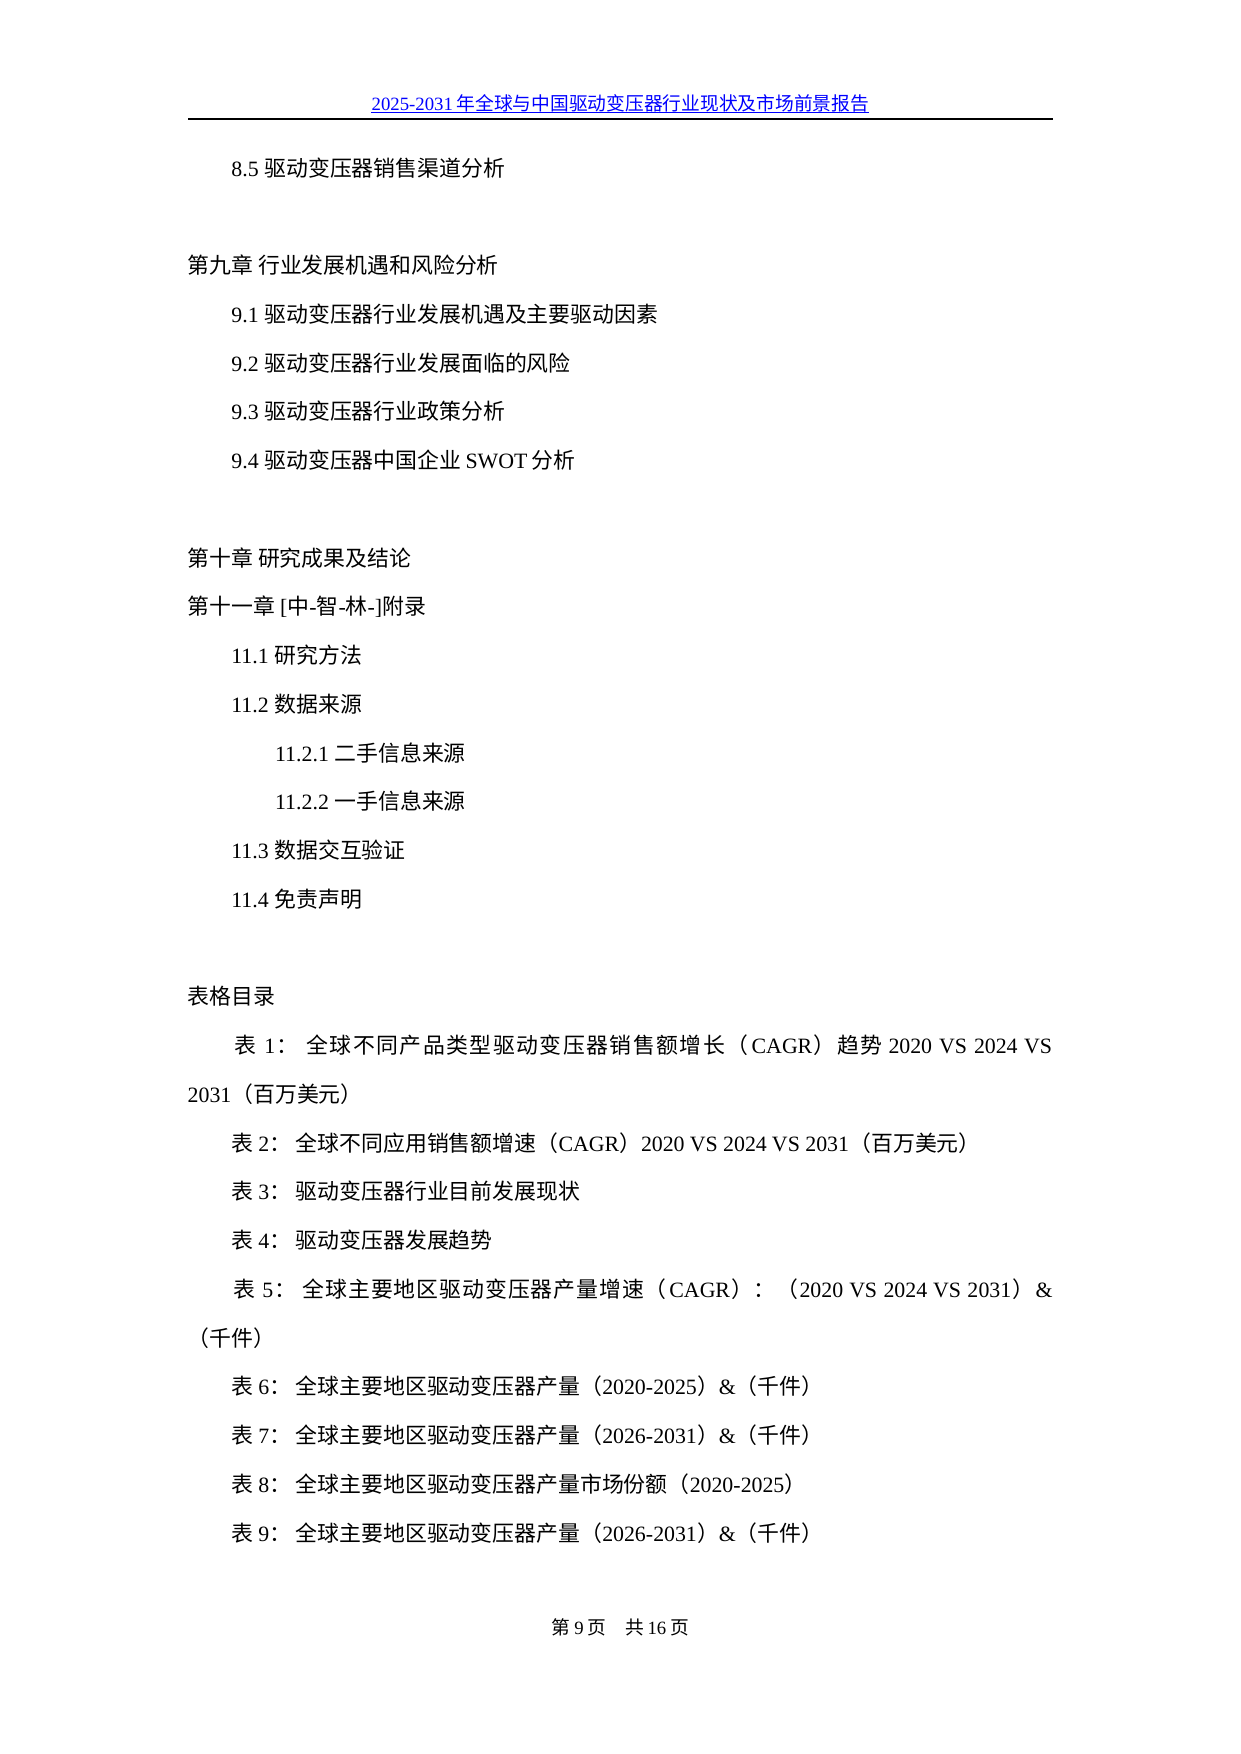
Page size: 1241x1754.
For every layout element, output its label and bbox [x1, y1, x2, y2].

text [187, 150, 1053, 1548]
